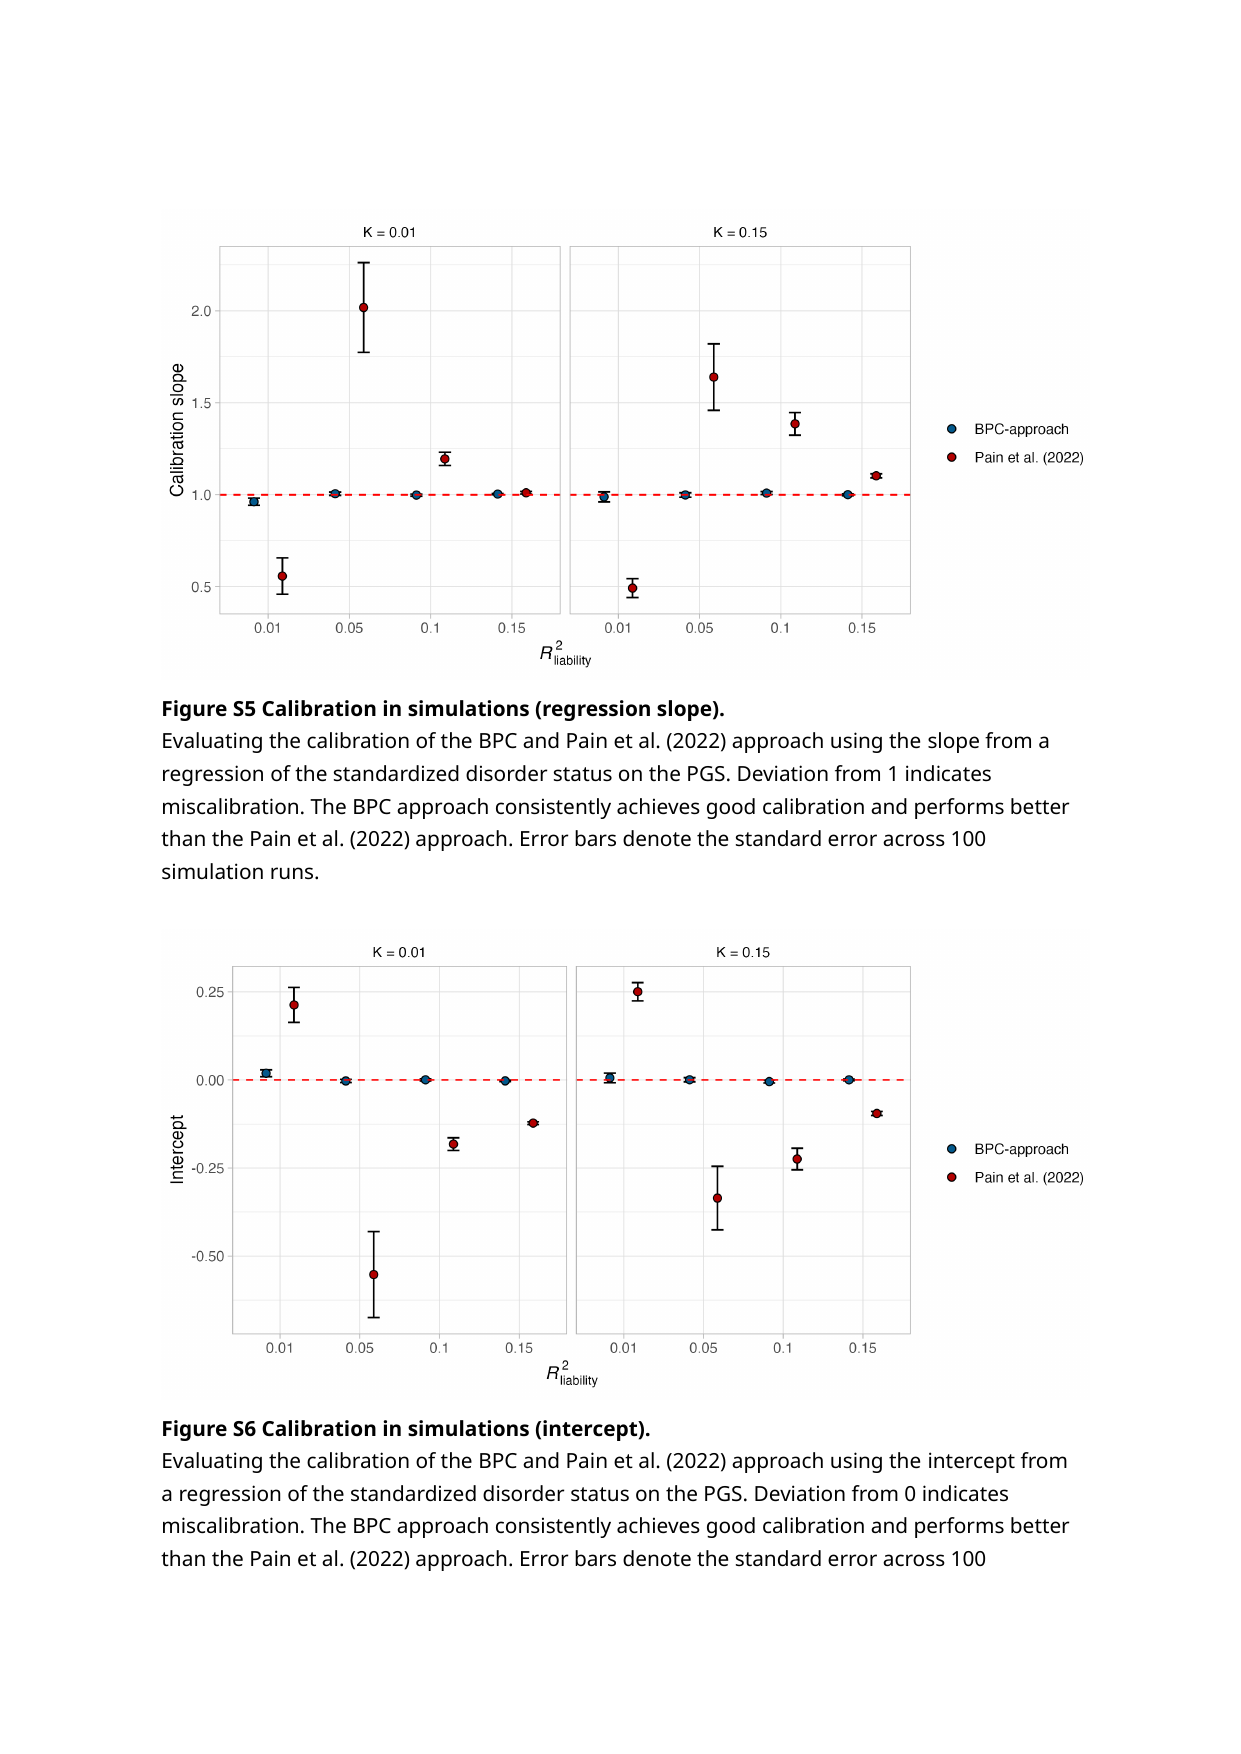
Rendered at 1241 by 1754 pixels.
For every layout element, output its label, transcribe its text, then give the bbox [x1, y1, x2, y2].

picture [161, 929, 1091, 1400]
table_header [150, 929, 1090, 1414]
picture [161, 209, 1091, 680]
table_cell Figure S5 Calibration in simulations (regression slope). Evaluating the calibration of the BPC and Pain et al. (2022) approach using the slope from a regression of the standardized disorder status on the PGS. Deviation from 1 indicates miscalibration. The BPC approach consistently achieves good calibration and performs better than the Pain et al. (2022) approach. Error bars denote the standard error across 100 simulation runs. [150, 694, 1090, 890]
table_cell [150, 1414, 1090, 1573]
table_header [150, 210, 1090, 694]
